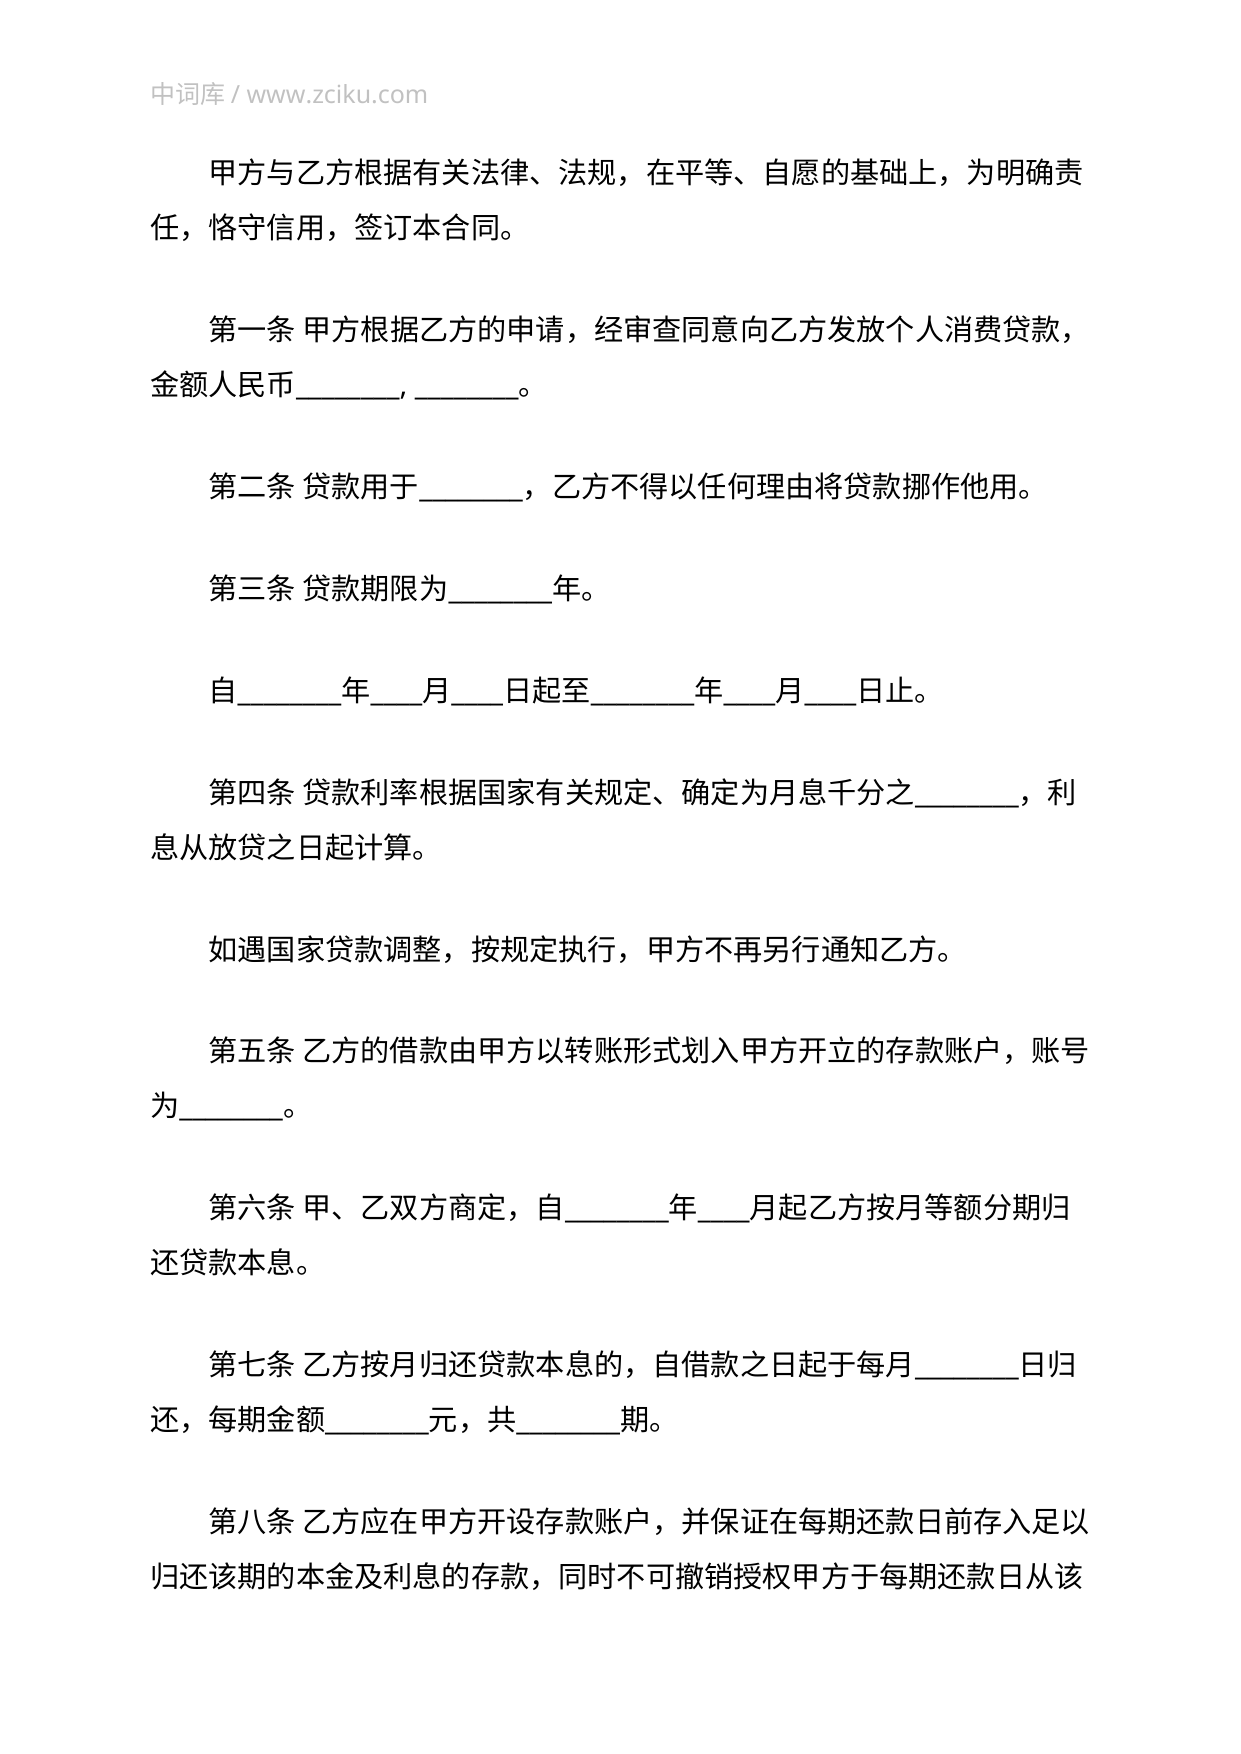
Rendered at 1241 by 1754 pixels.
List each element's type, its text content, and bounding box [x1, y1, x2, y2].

text 第二条 贷款用于________，乙方不得以任何理由将贷款挪作他用。 [150, 463, 1090, 506]
text 第七条 乙方按月归还贷款本息的，自借款之日起于每月________日归还，每期金额________元，共________期。 [150, 1342, 1090, 1439]
text 第五条 乙方的借款由甲方以转账形式划入甲方开立的存款账户，账号为________。 [150, 1028, 1090, 1125]
text 第四条 贷款利率根据国家有关规定、确定为月息千分之________，利息从放贷之日起计算。 [150, 769, 1090, 867]
text 第六条 甲、乙双方商定，自________年____月起乙方按月等额分期归还贷款本息。 [150, 1185, 1090, 1282]
text 自________年____月____日起至________年____月____日止。 [150, 667, 1090, 710]
text 第一条 甲方根据乙方的申请，经审查同意向乙方发放个人消费贷款，金额人民币________, ________。 [150, 307, 1090, 404]
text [150, 1499, 1090, 1596]
text 如遇国家贷款调整，按规定执行，甲方不再另行通知乙方。 [150, 926, 1090, 968]
text 甲方与乙方根据有关法律、法规，在平等、自愿的基础上，为明确责任，恪守信用，签订本合同。 [150, 150, 1090, 247]
text 第三条 贷款期限为________年。 [150, 566, 1090, 608]
